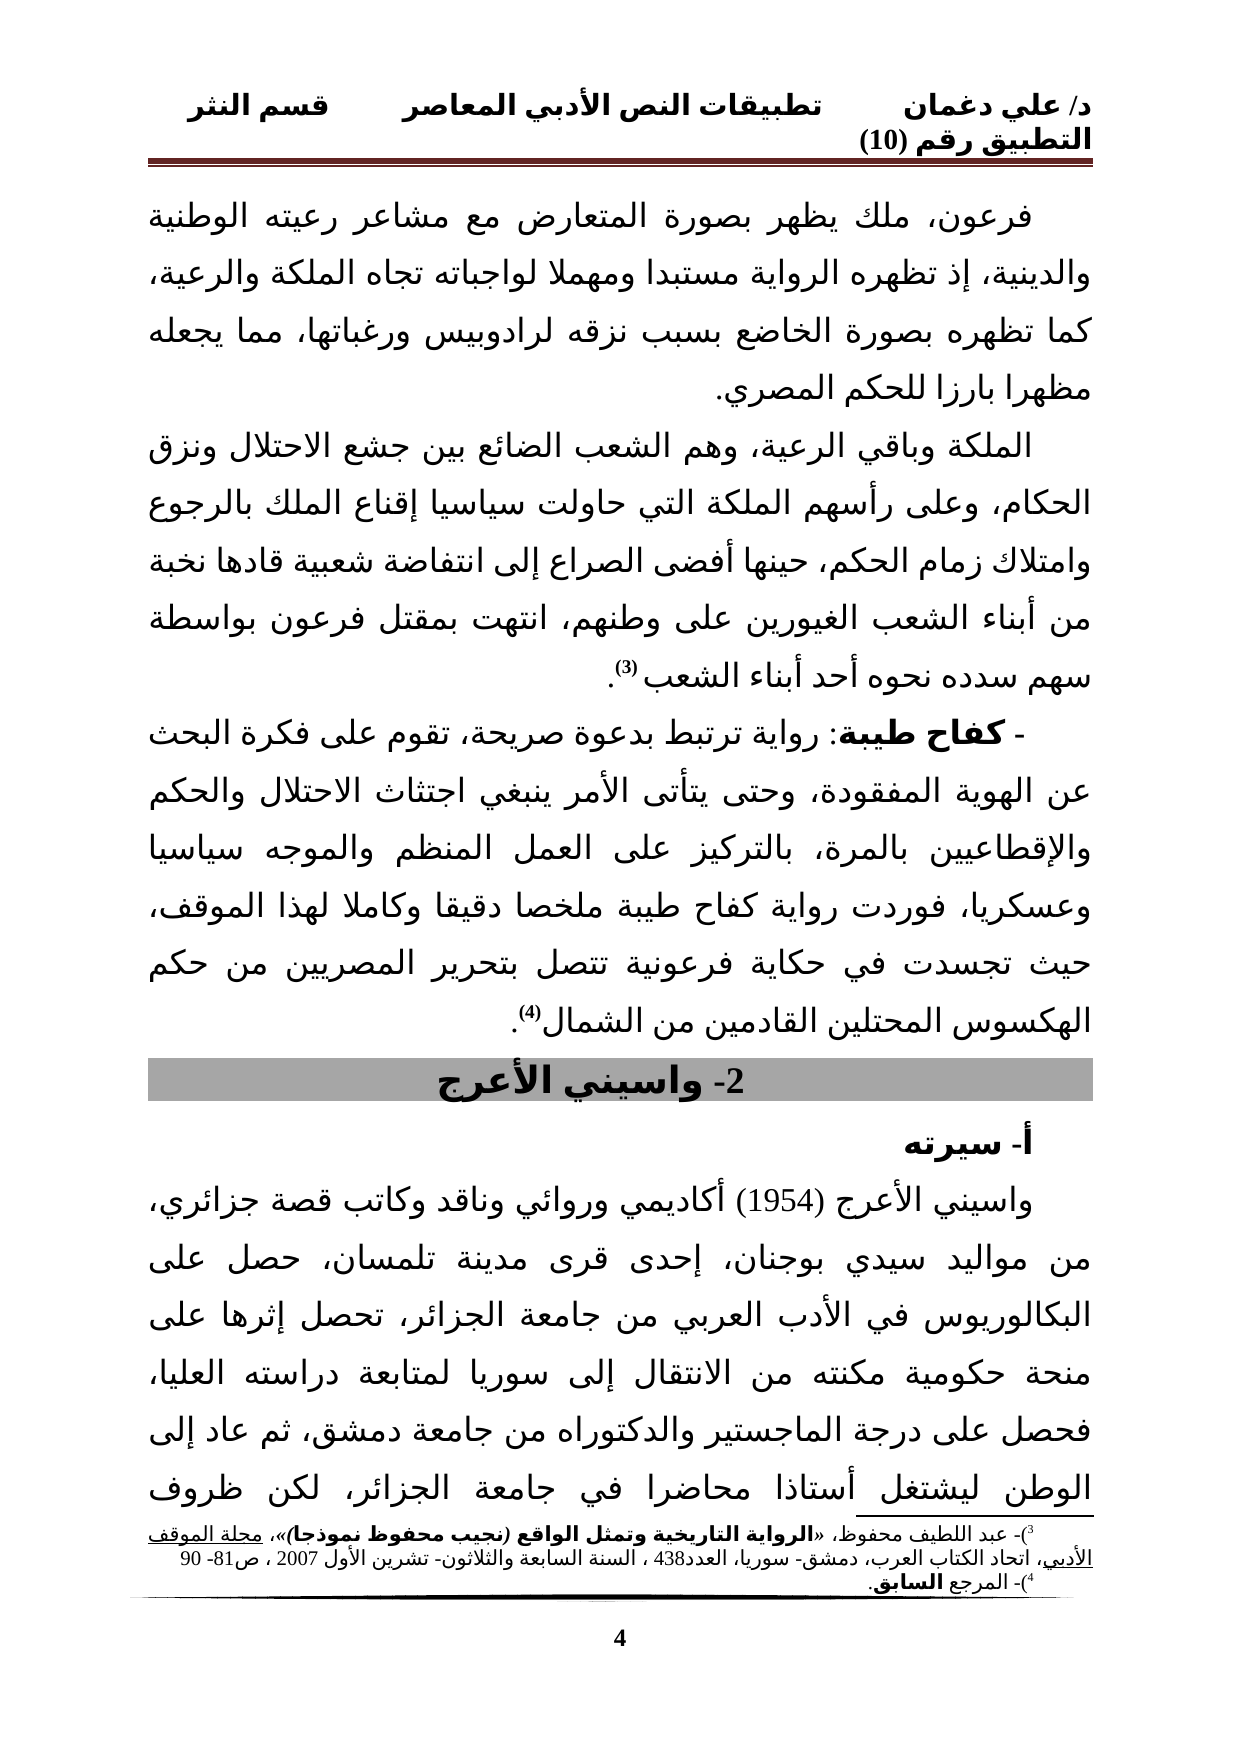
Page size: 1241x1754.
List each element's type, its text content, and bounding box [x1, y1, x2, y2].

text 2- واسيني الأعرج [148, 1058, 1093, 1101]
picture [130, 1593, 1074, 1602]
text الملكة وباقي الرعية، وهم الشعب الضائع بين جشع الاحتلال ونزق الحكام، وعلى رأسهم الملكة التي حاولت سياسيا إقناع الملك بالرجوع وامتلاك زمام الحكم، حينها أفضى الصراع إلى انتفاضة شعبية قادها نخبة من أبناء الشعب الغيورين على وطنهم، انتهت بمقتل فرعون بواسطة سهم سدده نحوه أحد أبناء الشعب (). [148, 426, 1093, 694]
text فرعون، ملك يظهر بصورة المتعارض مع مشاعر رعيته الوطنية والدينية، إذ تظهره الرواية مستبدا ومهملا لواجباته تجاه الملكة والرعية، كما تظهره بصورة الخاضع بسبب نزقه لرادوبيس ورغباتها، مما يجعله مظهرا بارزا للحكم المصري. [148, 196, 1093, 407]
text - كفاح طيبة: رواية ترتبط بدعوة صريحة، تقوم على فكرة البحث عن الهوية المفقودة، وحتى يتأتى الأمر ينبغي اجتثاث الاحتلال والحكم والإقطاعيين بالمرة، بالتركيز على العمل المنظم والموجه سياسيا وعسكريا، فوردت رواية كفاح طيبة ملخصا دقيقا وكاملا لهذا الموقف، حيث تجسدت في حكاية فرعونية تتصل بتحرير المصريين من حكم الهكسوس المحتلين القادمين من الشمال(). [148, 713, 1093, 1039]
text أ- سيرته [148, 1123, 1093, 1161]
